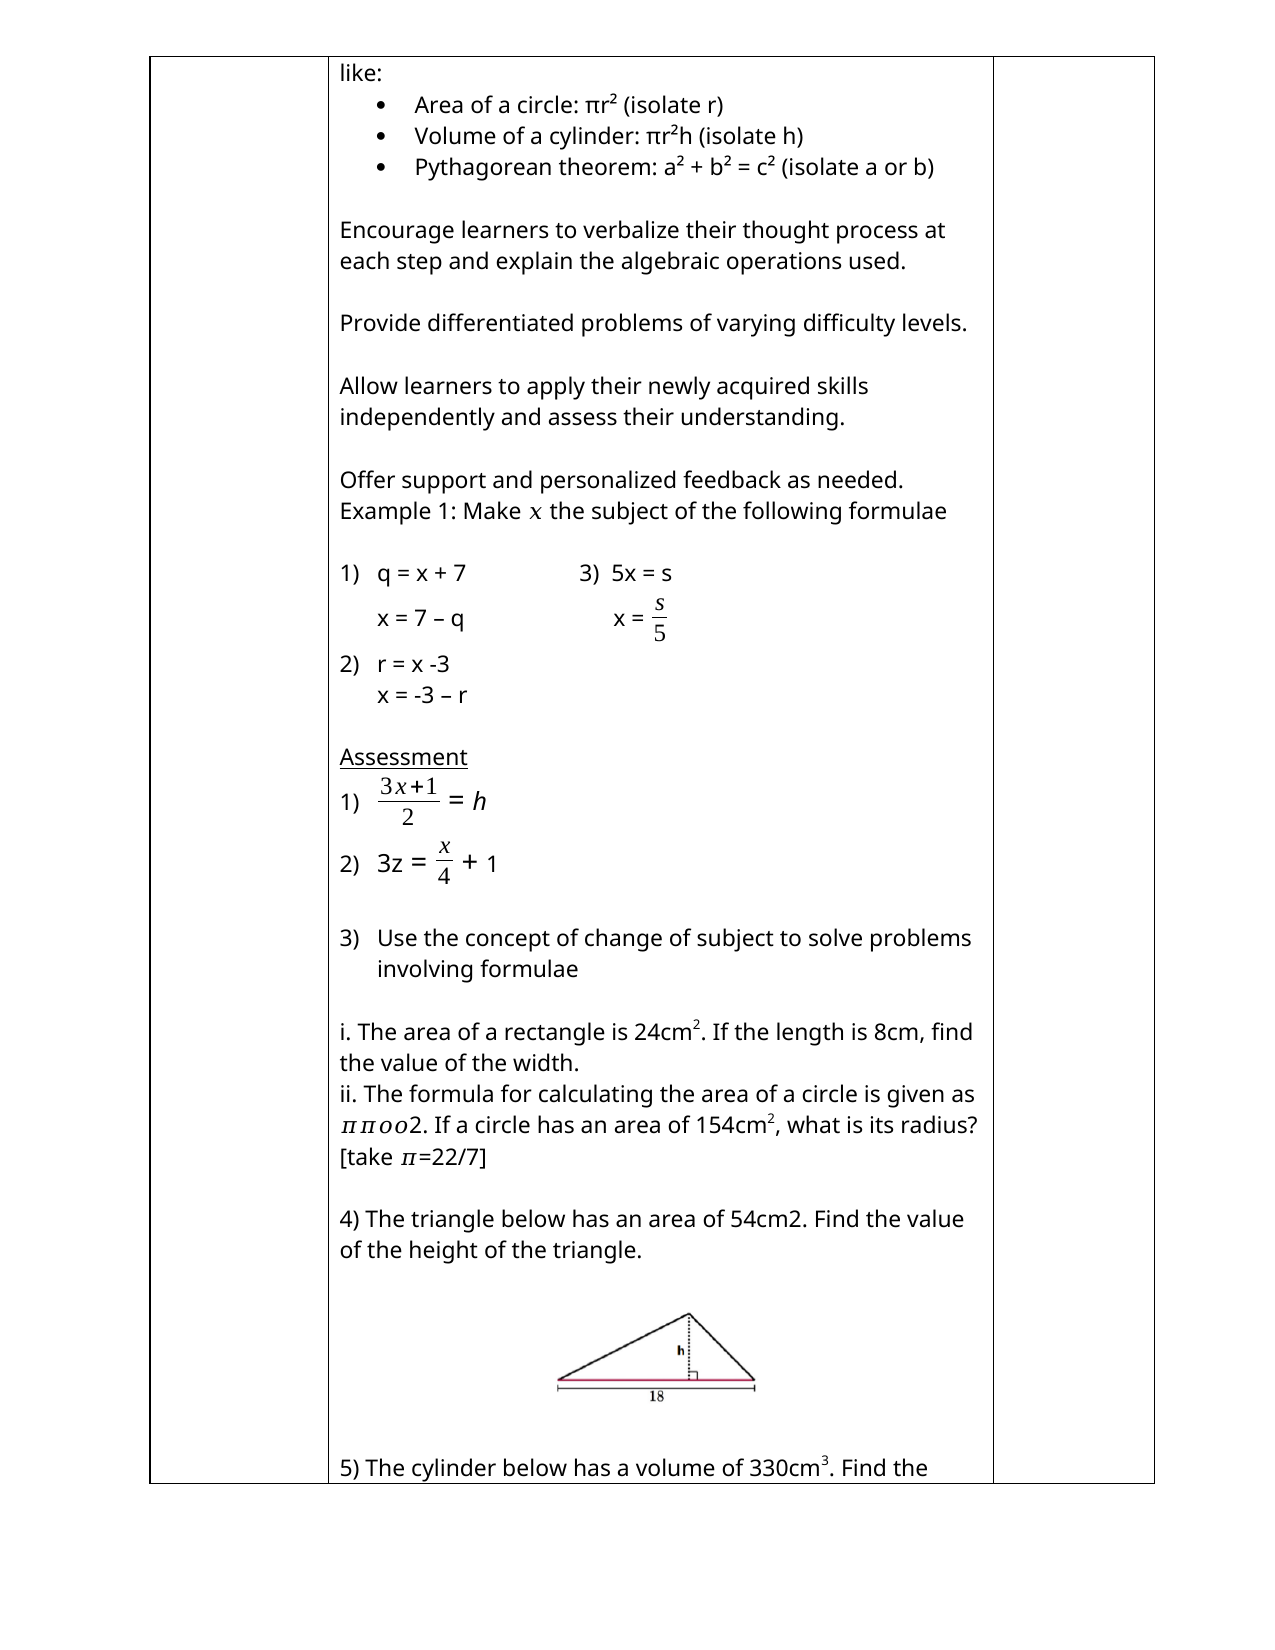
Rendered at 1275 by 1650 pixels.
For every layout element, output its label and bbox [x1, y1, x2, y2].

table_cell [329, 57, 993, 1483]
table_cell [151, 57, 328, 1483]
picture [551, 1296, 771, 1421]
table_cell [994, 57, 1154, 1483]
